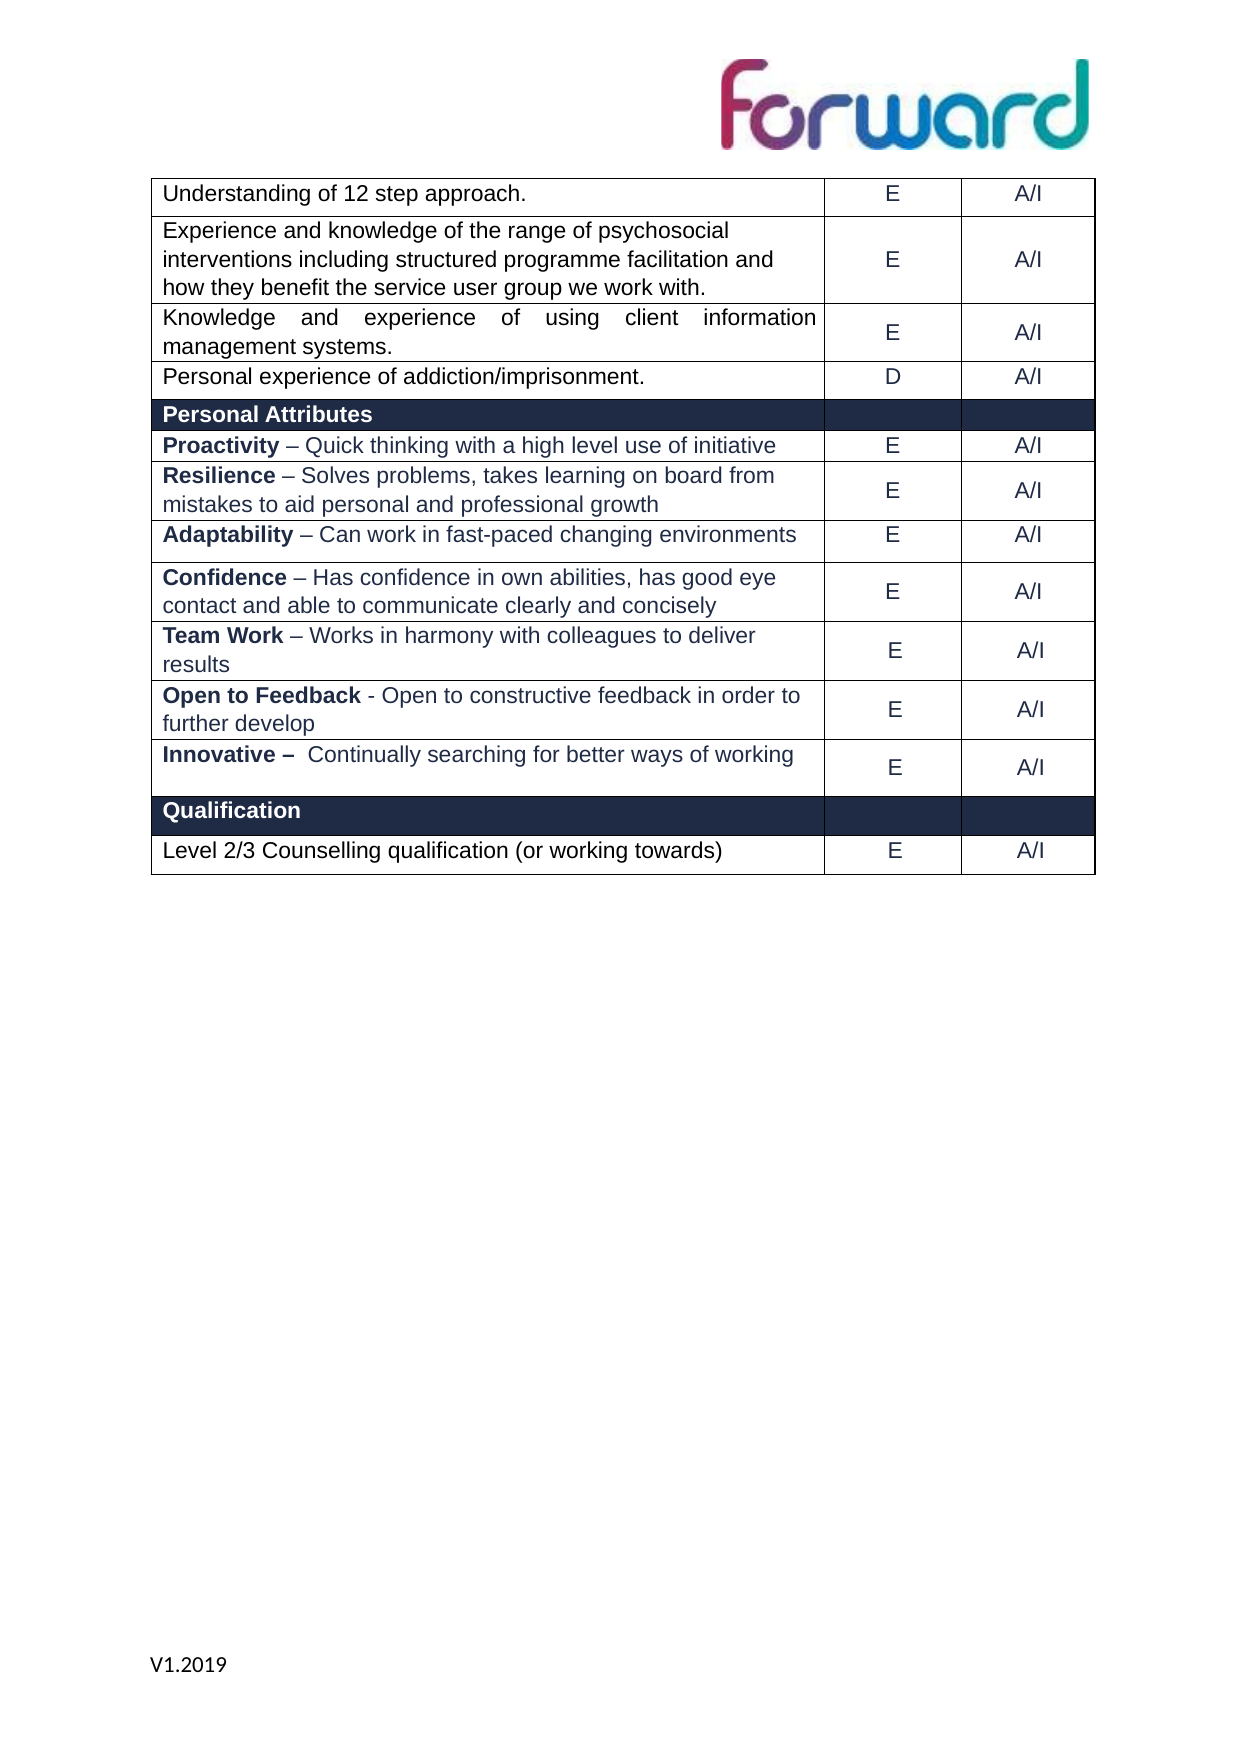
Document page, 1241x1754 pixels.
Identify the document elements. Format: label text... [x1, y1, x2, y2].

table_cell Knowledge and experience of using client information management systems. [152, 304, 824, 361]
table_cell E [825, 521, 961, 562]
table_cell A/I [962, 431, 1094, 461]
table_cell A/I [962, 836, 1094, 874]
table_cell E [825, 740, 961, 796]
table_cell E [825, 681, 961, 739]
table_cell Open to Feedback - Open to constructive feedback in order to further develop [152, 681, 824, 739]
table_cell E [825, 563, 961, 621]
table_cell E [825, 304, 961, 361]
table_cell E [825, 179, 961, 216]
table_cell E [825, 431, 961, 461]
table_cell A/I [962, 217, 1094, 303]
table_cell Experience and knowledge of the range of psychosocial interventions including structured programme facilitation and how they benefit the service user group we work with. [152, 217, 824, 303]
table_cell A/I [962, 179, 1094, 216]
table_cell Understanding of 12 step approach. [152, 179, 824, 216]
table_cell A/I [962, 304, 1094, 361]
table_cell E [825, 462, 961, 519]
table_cell E [825, 622, 961, 680]
table_cell A/I [962, 462, 1094, 519]
table_cell A/I [962, 563, 1094, 621]
table_cell Confidence – Has confidence in own abilities, has good eye contact and able to communicate clearly and concisely [152, 563, 824, 621]
table_cell [962, 400, 1094, 430]
table_cell Team Work – Works in harmony with colleagues to deliver results [152, 622, 824, 680]
table_cell Resilience – Solves problems, takes learning on board from mistakes to aid personal and professional growth [152, 462, 824, 519]
table_cell A/I [962, 681, 1094, 739]
table_cell [825, 400, 961, 430]
table_cell D [825, 362, 961, 399]
table_cell Level 2/3 Counselling qualification (or working towards) [152, 836, 824, 874]
table_cell [962, 797, 1094, 835]
table_cell A/I [962, 740, 1094, 796]
picture [721, 59, 1089, 150]
table_cell Qualification [152, 797, 824, 835]
table_cell A/I [962, 622, 1094, 680]
table_cell Personal Attributes [152, 400, 824, 430]
table_cell Proactivity – Quick thinking with a high level use of initiative [152, 431, 824, 461]
table_cell Innovative – Continually searching for better ways of working [152, 740, 824, 796]
table_cell Adaptability – Can work in fast-paced changing environments [152, 521, 824, 562]
table_cell A/I [962, 521, 1094, 562]
table_cell [825, 797, 961, 835]
table_cell E [825, 217, 961, 303]
table_cell A/I [962, 362, 1094, 399]
table_cell Personal experience of addiction/imprisonment. [152, 362, 824, 399]
table_cell E [825, 836, 961, 874]
